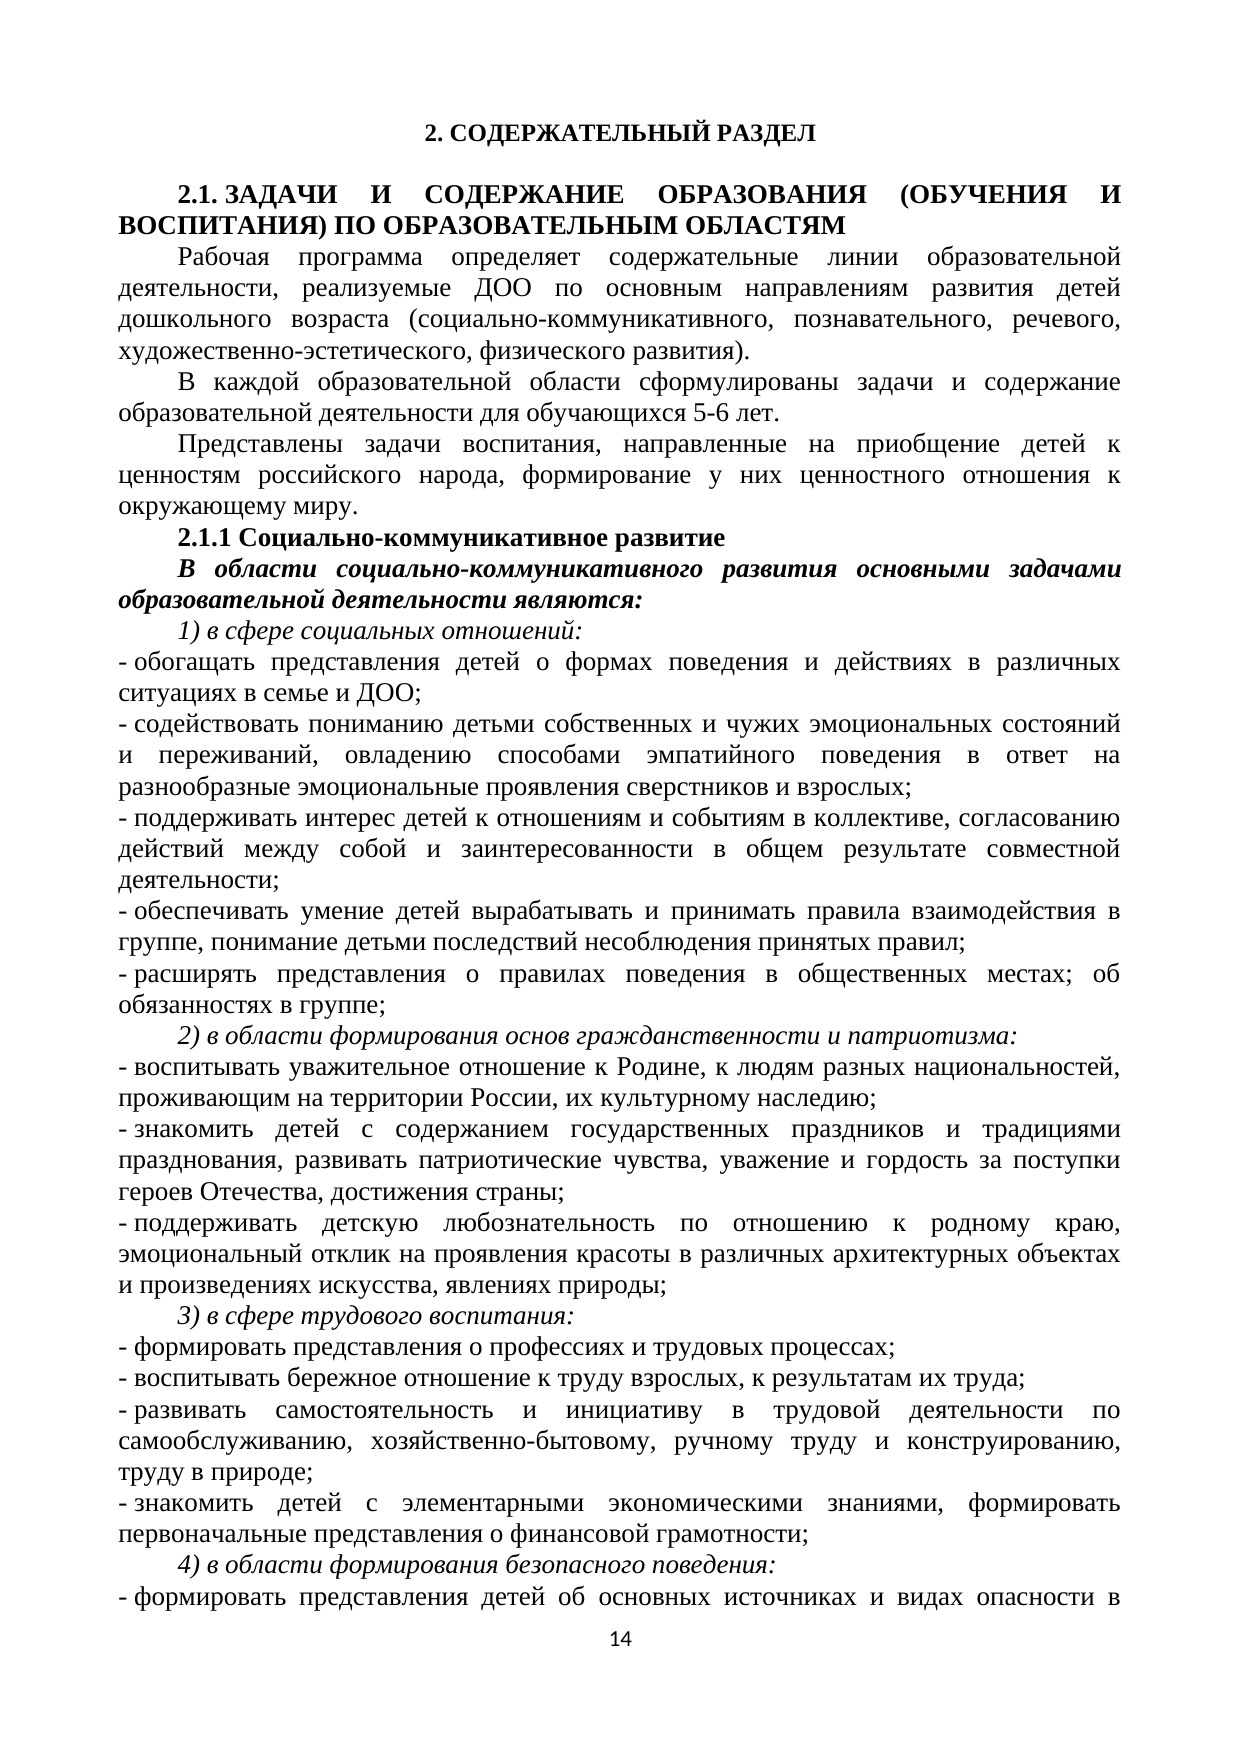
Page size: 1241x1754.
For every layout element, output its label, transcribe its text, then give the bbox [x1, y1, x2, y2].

text - воспитывать бережное отношение к труду взрослых, к результатам их труда; [118, 1362, 1122, 1393]
text - обогащать представления детей о формах поведения и действиях в различных ситуациях в семье и ДОО; [118, 645, 1122, 707]
text - содействовать пониманию детьми собственных и чужих эмоциональных состояний и переживаний, овладению способами эмпатийного поведения в ответ на разнообразные эмоциональные проявления сверстников и взрослых; [118, 707, 1122, 801]
text В каждой образовательной области сформулированы задачи и содержание образовательной деятельности для обучающихся 5-6 лет. [118, 365, 1122, 427]
text 4) в области формирования безопасного поведения: [118, 1548, 1122, 1579]
text - расширять представления о правилах поведения в общественных местах; об обязанностях в группе; [118, 957, 1122, 1019]
text 3) в сфере трудового воспитания: [118, 1299, 1122, 1330]
text В области социально-коммуникативного развития основными задачами образовательной деятельности являются: [118, 552, 1122, 614]
text - воспитывать уважительное отношение к Родине, к людям разных национальностей, проживающим на территории России, их культурному наследию; [118, 1050, 1122, 1112]
text Рабочая программа определяет содержательные линии образовательной деятельности, реализуемые ДОО по основным направлениям развития детей дошкольного возраста (социально-коммуникативного, познавательного, речевого, художественно-эстетического, физического развития). [118, 240, 1122, 365]
text 1) в сфере социальных отношений: [118, 614, 1122, 645]
text Представлены задачи воспитания, направленные на приобщение детей к ценностям российского народа, формирование у них ценностного отношения к окружающему миру. [118, 427, 1122, 521]
text 2.1. ЗАДАЧИ И СОДЕРЖАНИЕ ОБРАЗОВАНИЯ (ОБУЧЕНИЯ И ВОСПИТАНИЯ) ПО ОБРАЗОВАТЕЛЬНЫМ ОБЛАСТЯМ [118, 178, 1122, 240]
text - поддерживать детскую любознательность по отношению к родному краю, эмоциональный отклик на проявления красоты в различных архитектурных объектах и произведениях искусства, явлениях природы; [118, 1206, 1122, 1299]
text - знакомить детей с содержанием государственных праздников и традициями празднования, развивать патриотические чувства, уважение и гордость за поступки героев Отечества, достижения страны; [118, 1112, 1122, 1206]
text 2) в области формирования основ гражданственности и патриотизма: [118, 1019, 1122, 1050]
text - поддерживать интерес детей к отношениям и событиям в коллективе, согласованию действий между собой и заинтересованности в общем результате совместной деятельности; [118, 801, 1122, 894]
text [118, 1579, 1122, 1611]
text - знакомить детей с элементарными экономическими знаниями, формировать первоначальные представления о финансовой грамотности; [118, 1486, 1122, 1548]
text 2.1.1 Социально-коммуникативное развитие [118, 521, 1122, 552]
text 2. СОДЕРЖАТЕЛЬНЫЙ РАЗДЕЛ [118, 118, 1122, 147]
text - формировать представления о профессиях и трудовых процессах; [118, 1330, 1122, 1362]
text - развивать самостоятельность и инициативу в трудовой деятельности по самообслуживанию, хозяйственно-бытовому, ручному труду и конструированию, труду в природе; [118, 1393, 1122, 1486]
text - обеспечивать умение детей вырабатывать и принимать правила взаимодействия в группе, понимание детьми последствий несоблюдения принятых правил; [118, 894, 1122, 957]
